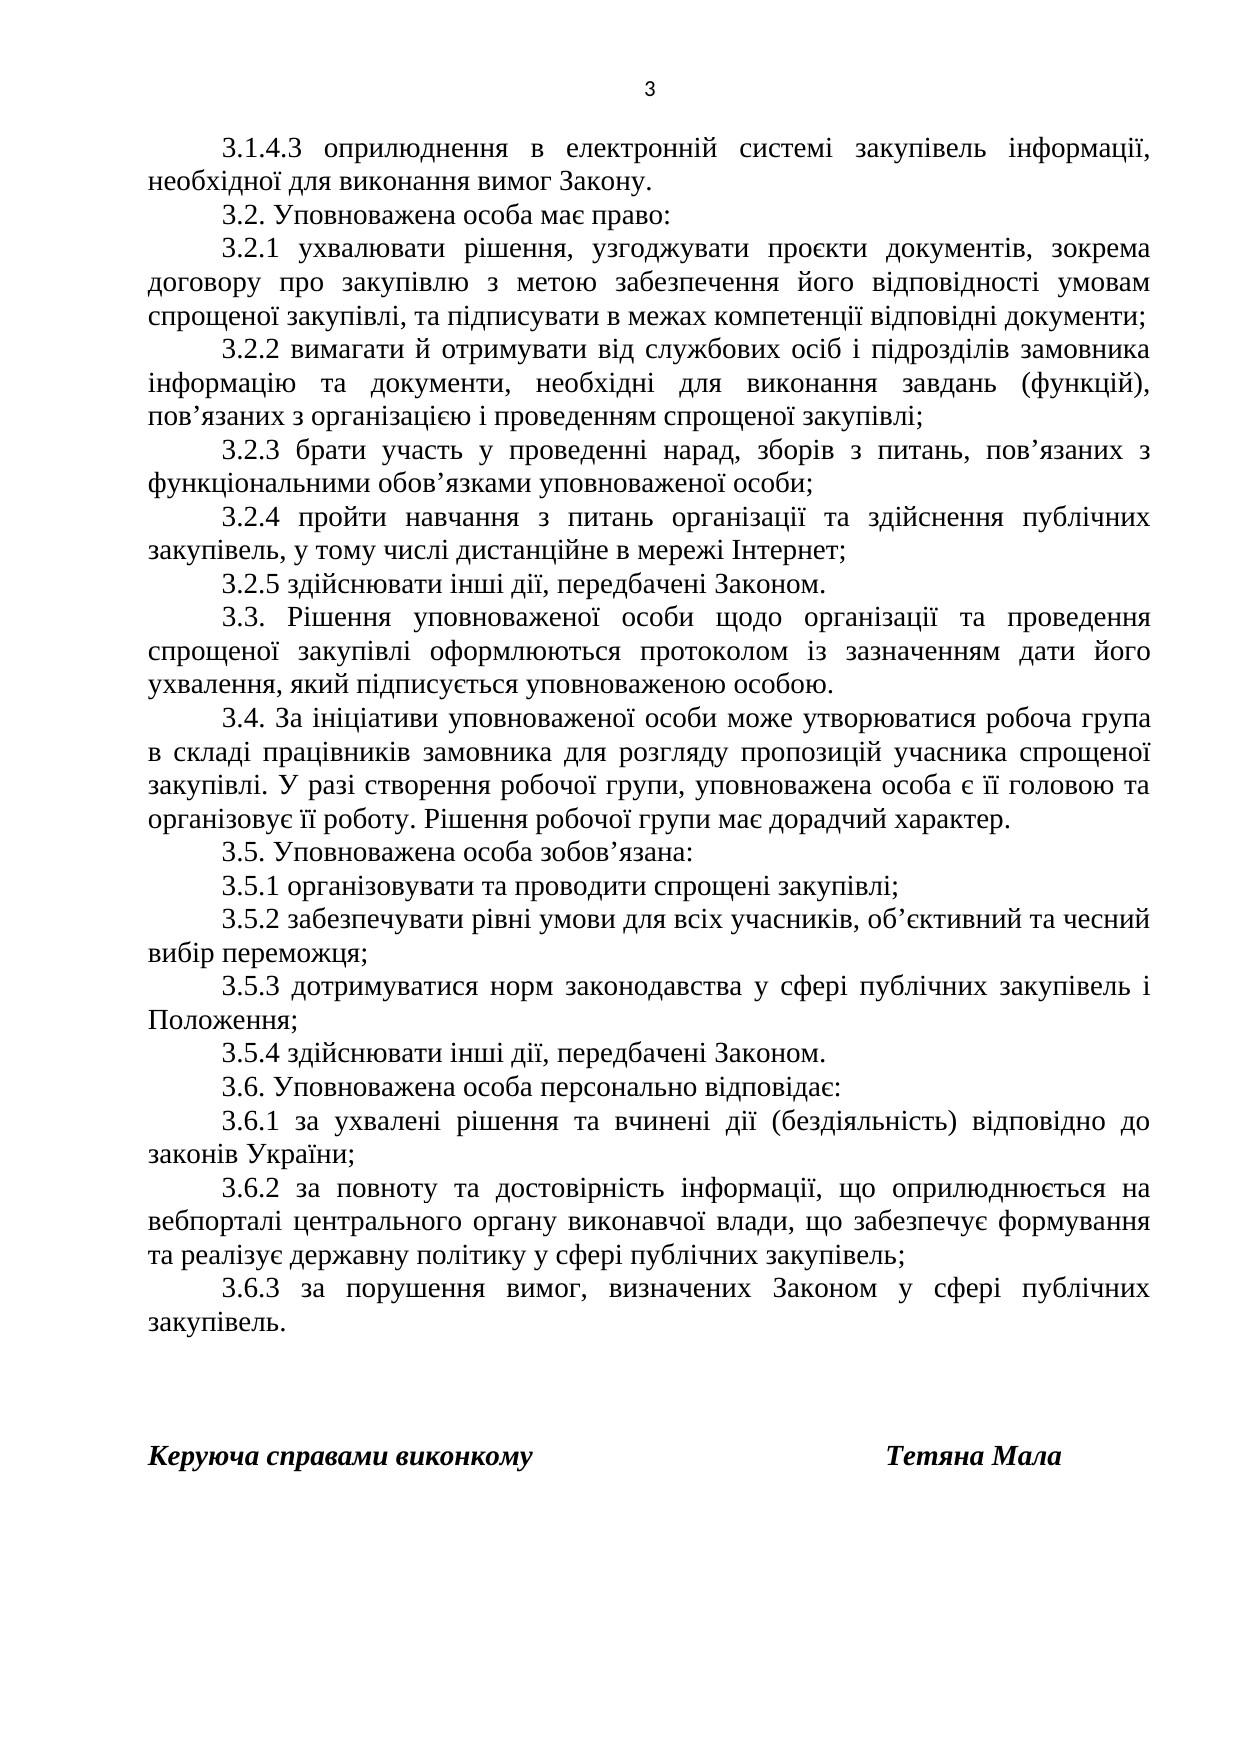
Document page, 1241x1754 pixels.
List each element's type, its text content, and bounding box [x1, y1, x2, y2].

text 3.5.2 забезпечувати рівні умови для всіх учасників, об’єктивний та чесний вибір переможця; [148, 901, 1152, 968]
text 3.6.1 за ухвалені рішення та вчинені дії (бездіяльність) відповідно до законів України; [148, 1103, 1152, 1170]
text Керуюча справами виконкому Тетяна Мала [148, 1438, 1152, 1472]
text 3.6.2 за повноту та достовірність інформації, що оприлюднюється на вебпорталі центрального органу виконавчої влади, що забезпечує формування та реалізує державну політику у сфері публічних закупівель; [148, 1170, 1152, 1237]
text 3.5.1 організовувати та проводити спрощені закупівлі; [148, 868, 1152, 901]
text 3.6. Уповноважена особа персонально відповідає: [148, 1069, 1152, 1103]
text 3.2.4 пройти навчання з питань організації та здійснення публічних закупівель, у тому числі дистанційне в мережі Інтернет; [148, 499, 1152, 566]
text 3.6.3 за порушення вимог, визначених Законом у сфері публічних закупівель. [148, 1270, 1152, 1337]
text 3.2.3 брати участь у проведенні нарад, зборів з питань, пов’язаних з функціональними обов’язками уповноваженої особи; [148, 432, 1152, 499]
text 3.5. Уповноважена особа зобов’язана: [148, 834, 1152, 868]
text 3.2.2 вимагати й отримувати від службових осіб і підрозділів замовника інформацію та документи, необхідні для виконання завдань (функцій), пов’язаних з організацією і проведенням спрощеної закупівлі; [148, 331, 1152, 432]
text 3.5.3 дотримуватися норм законодавства у сфері публічних закупівель і Положення; [148, 968, 1152, 1036]
text 3.3. Рішення уповноваженої особи щодо організації та проведення спрощеної закупівлі оформлюються протоколом із зазначенням дати його ухвалення, який підписується уповноваженою особою. [148, 599, 1152, 700]
text 3.1.4.3 оприлюднення в електронній системі закупівель інформації, необхідної для виконання вимог Закону. [148, 130, 1152, 197]
text 3.5.4 здійснювати інші дії, передбачені Законом. [148, 1036, 1152, 1069]
text 3.2. Уповноважена особа має право: [148, 197, 1152, 231]
text 3.2.1 ухвалювати рішення, узгоджувати проєкти документів, зокрема договору про закупівлю з метою забезпечення його відповідності умовам спрощеної закупівлі, та підписувати в межах компетенції відповідні документи; [148, 231, 1152, 331]
text 3.4. За ініціативи уповноваженої особи може утворюватися робоча група в складі працівників замовника для розгляду пропозицій учасника спрощеної закупівлі. У разі створення робочої групи, уповноважена особа є її головою та організовує її роботу. Рішення робочої групи має дорадчий характер. [148, 700, 1152, 834]
text 3.2.5 здійснювати інші дії, передбачені Законом. [148, 566, 1152, 599]
